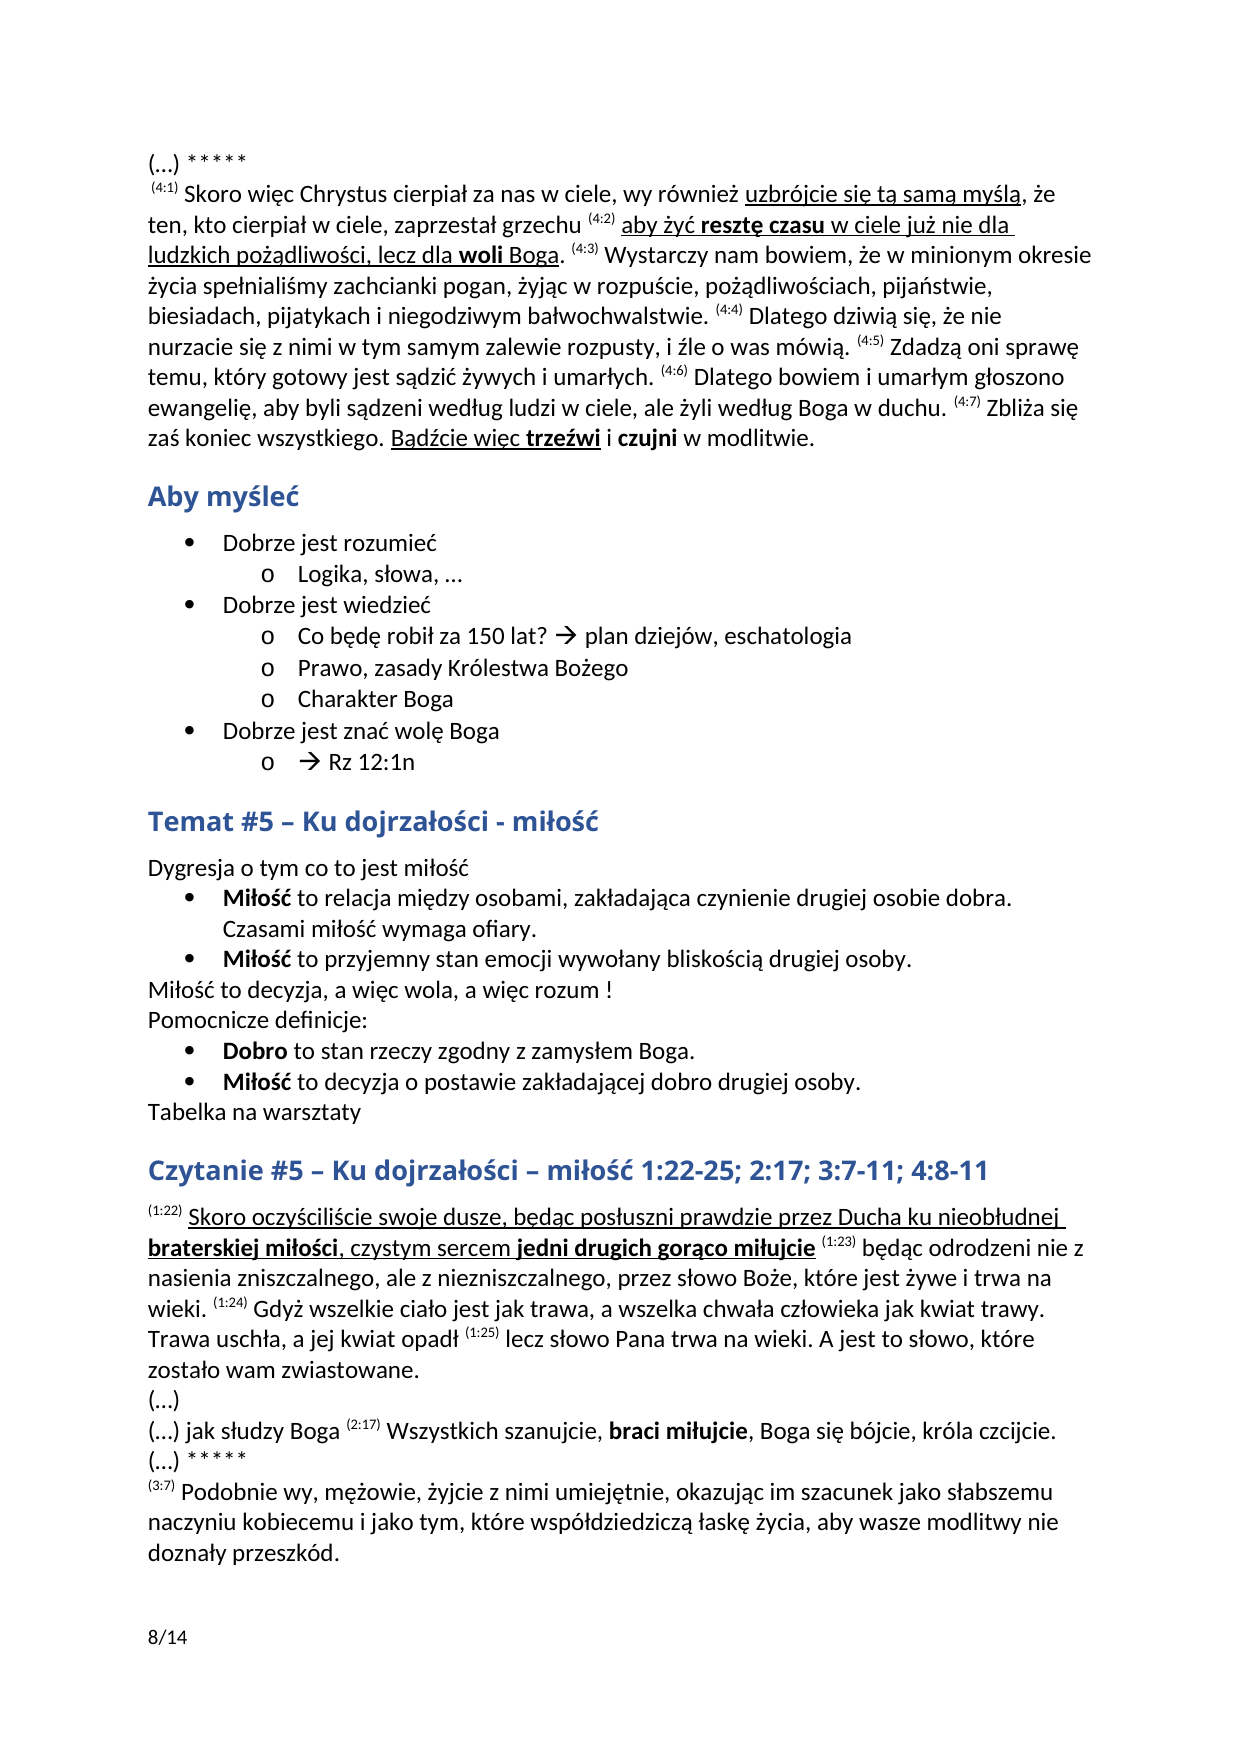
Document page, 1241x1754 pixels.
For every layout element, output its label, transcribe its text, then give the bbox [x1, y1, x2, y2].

text (…) [148, 1384, 1092, 1415]
list Logika, słowa, … [260, 558, 1092, 589]
subtitle Aby myśleć [148, 478, 1092, 515]
text (4:1) Skoro więc Chrystus cierpiał za nas w ciele, wy również uzbrójcie się tą samą myślą, że ten, kto cierpiał w ciele, zaprzestał grzechu (4:2) aby żyć resztę czasu w ciele już nie dla ludzkich pożądliwości, lecz dla woli Boga. (4:3) Wystarczy nam bowiem, że w minionym okresie życia spełnialiśmy zachcianki pogan, żyjąc w rozpuście, pożądliwościach, pijaństwie, biesiadach, pijatykach i niegodziwym bałwochwalstwie. (4:4) Dlatego dziwią się, że nie nurzacie się z nimi w tym samym zalewie rozpusty, i źle o was mówią. (4:5) Zdadzą oni sprawę temu, który gotowy jest sądzić żywych i umarłych. (4:6) Dlatego bowiem i umarłym głoszono ewangelię, aby byli sądzeni według ludzi w ciele, ale żyli według Boga w duchu. (4:7) Zbliża się zaś koniec wszystkiego. Bądźcie więc trzeźwi i czujni w modlitwie. [148, 178, 1092, 453]
list Miłość to przyjemny stan emocji wywołany bliskością drugiej osoby. [185, 944, 1092, 974]
list Miłość to decyzja o postawie zakładającej dobro drugiej osoby. [185, 1066, 1092, 1096]
text (1:22) Skoro oczyściliście swoje dusze, będąc posłuszni prawdzie przez Ducha ku nieobłudnej braterskiej miłości, czystym sercem jedni drugich gorąco miłujcie (1:23) będąc odrodzeni nie z nasienia zniszczalnego, ale z niezniszczalnego, przez słowo Boże, które jest żywe i trwa na wieki. (1:24) Gdyż wszelkie ciało jest jak trawa, a wszelka chwała człowieka jak kwiat trawy. Trawa uschła, a jej kwiat opadł (1:25) lecz słowo Pana trwa na wieki. A jest to słowo, które zostało wam zwiastowane. [148, 1201, 1092, 1384]
text Dygresja o tym co to jest miłość [148, 852, 1092, 883]
text Miłość to decyzja, a więc wola, a więc rozum ! [148, 974, 1092, 1005]
list Charakter Boga [260, 684, 1092, 715]
text (…) ***** [148, 148, 1092, 178]
text Tabelka na warsztaty [148, 1096, 1092, 1127]
list Dobro to stan rzeczy zgodny z zamysłem Boga. [185, 1035, 1092, 1066]
list Co będę robił za 150 lat? plan dziejów, eschatologia [260, 620, 1092, 652]
list Prawo, zasady Królestwa Bożego [260, 652, 1092, 684]
list Rz 12:1n [260, 746, 1092, 778]
subtitle Czytanie #5 – Ku dojrzałości – miłość 1:22-25; 2:17; 3:7-11; 4:8-11 [148, 1152, 1092, 1189]
text (…) jak słudzy Boga (2:17) Wszystkich szanujcie, braci miłujcie, Boga się bójcie, króla czcijcie. [148, 1415, 1092, 1445]
text Pomocnicze definicje: [148, 1005, 1092, 1035]
subtitle Temat #5 – Ku dojrzałości - miłość [148, 803, 1092, 839]
text (…) ***** [148, 1445, 1092, 1476]
list Dobrze jest rozumieć [185, 527, 1092, 558]
list Dobrze jest wiedzieć [185, 589, 1092, 620]
list Miłość to relacja między osobami, zakładająca czynienie drugiej osobie dobra. Czasami miłość wymaga ofiary. [185, 883, 1092, 944]
list Dobrze jest znać wolę Boga [185, 715, 1092, 746]
text (3:7) Podobnie wy, mężowie, żyjcie z nimi umiejętnie, okazując im szacunek jako słabszemu naczyniu kobiecemu i jako tym, które współdziedziczą łaskę życia, aby wasze modlitwy nie doznały przeszkód. [148, 1476, 1092, 1567]
